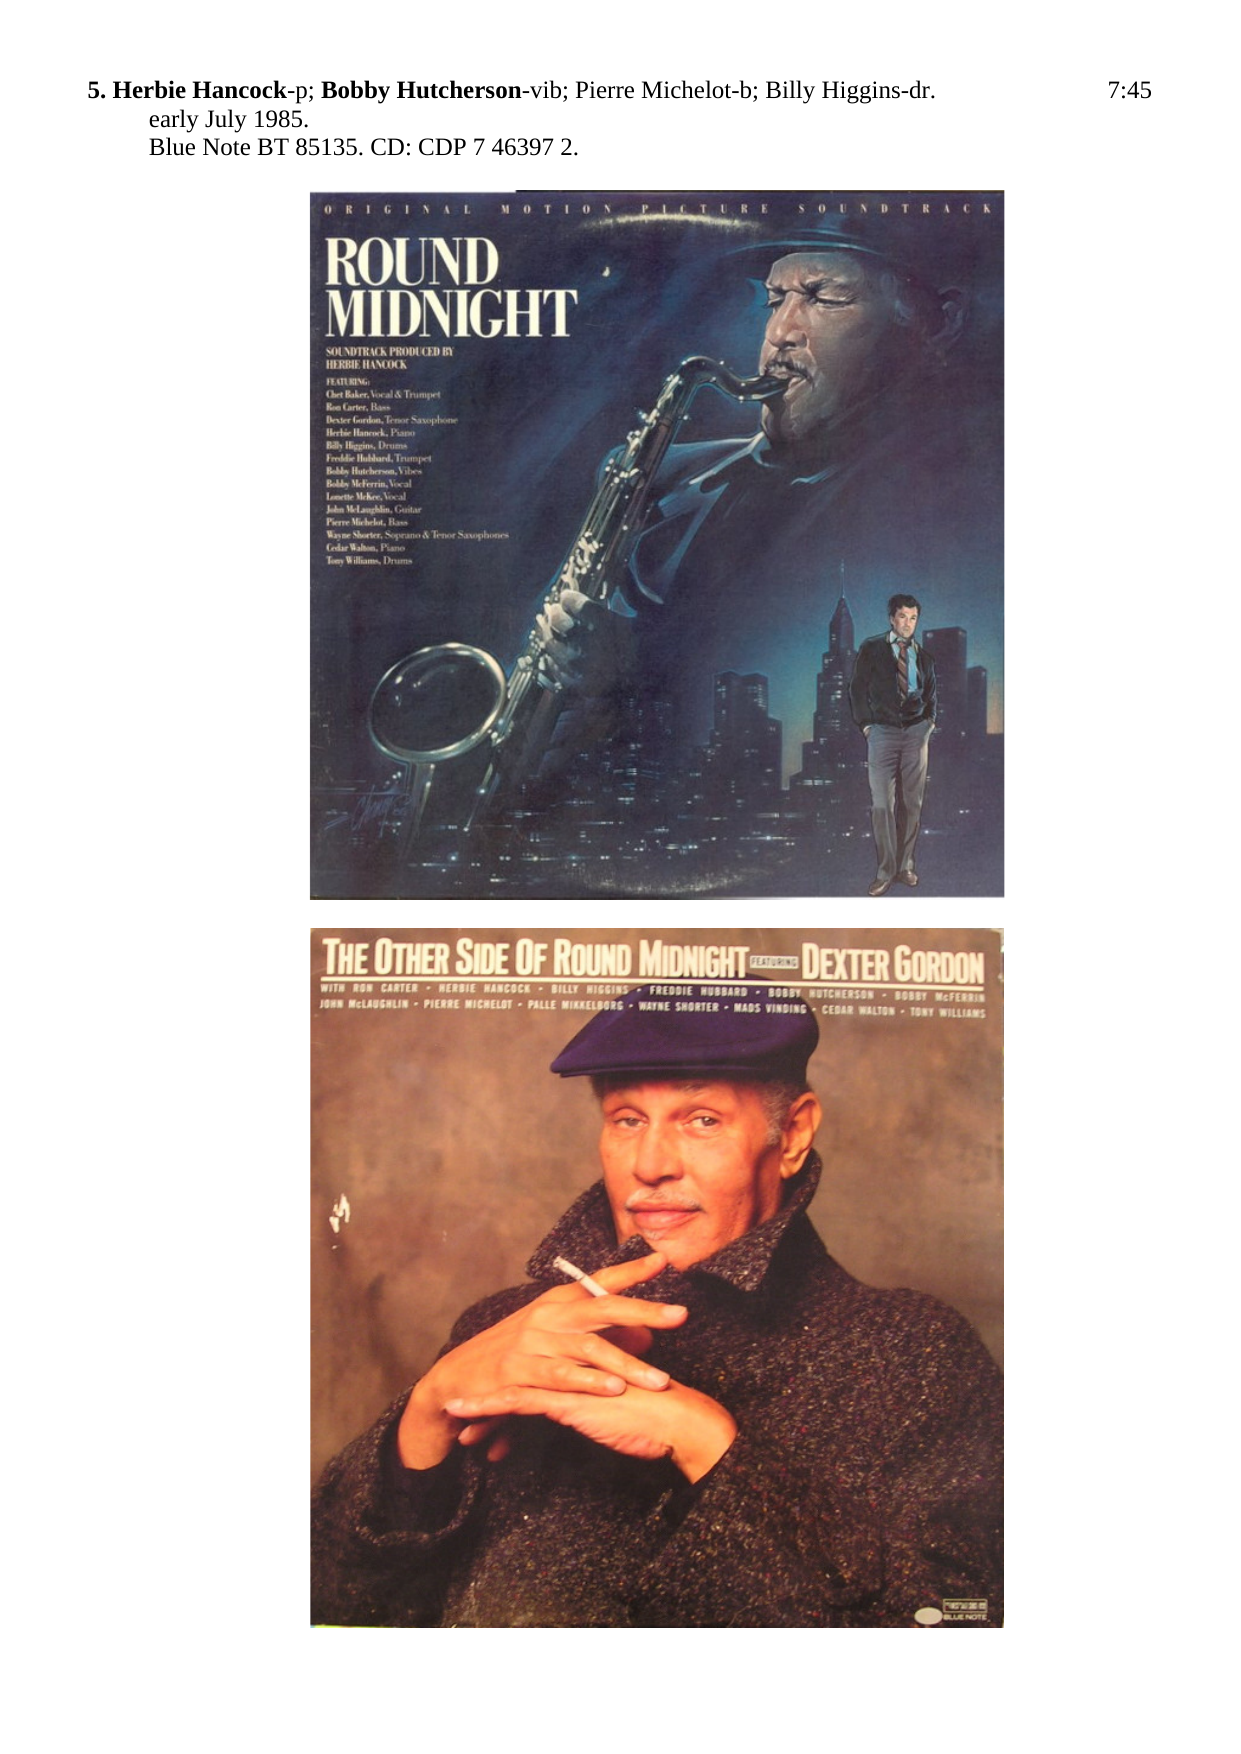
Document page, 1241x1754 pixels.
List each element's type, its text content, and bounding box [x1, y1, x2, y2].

text Blue Note BT 85135. CD: CDP 7 46397 2. [75, 132, 1165, 161]
picture [309, 190, 1005, 900]
text 5. Herbie Hancock-p; Bobby Hutcherson-vib; Pierre Michelot-b; Billy Higgins-dr. 7:45 [75, 75, 1165, 104]
picture [310, 928, 1004, 1628]
text early July 1985. [75, 104, 1165, 132]
